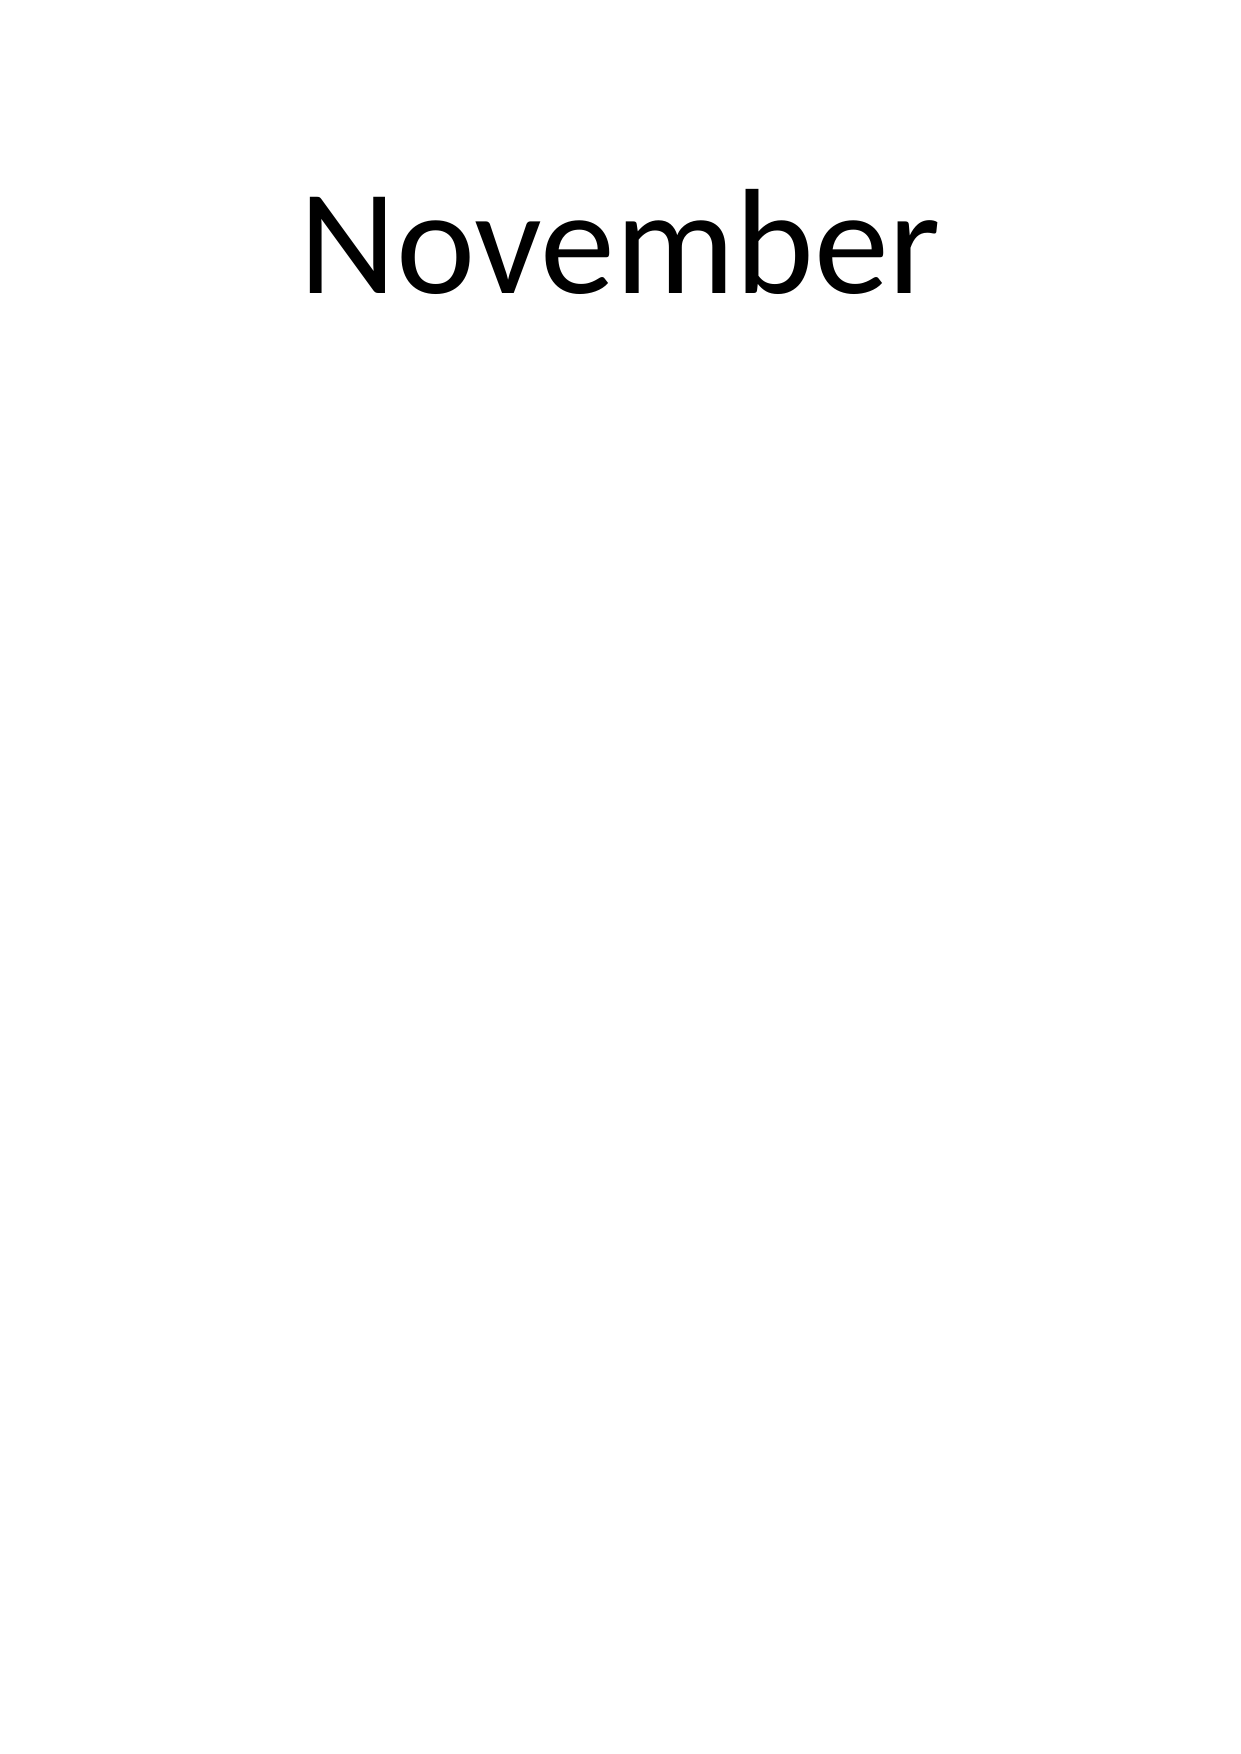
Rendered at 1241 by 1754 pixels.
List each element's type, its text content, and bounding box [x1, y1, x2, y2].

text November [148, 148, 1093, 331]
